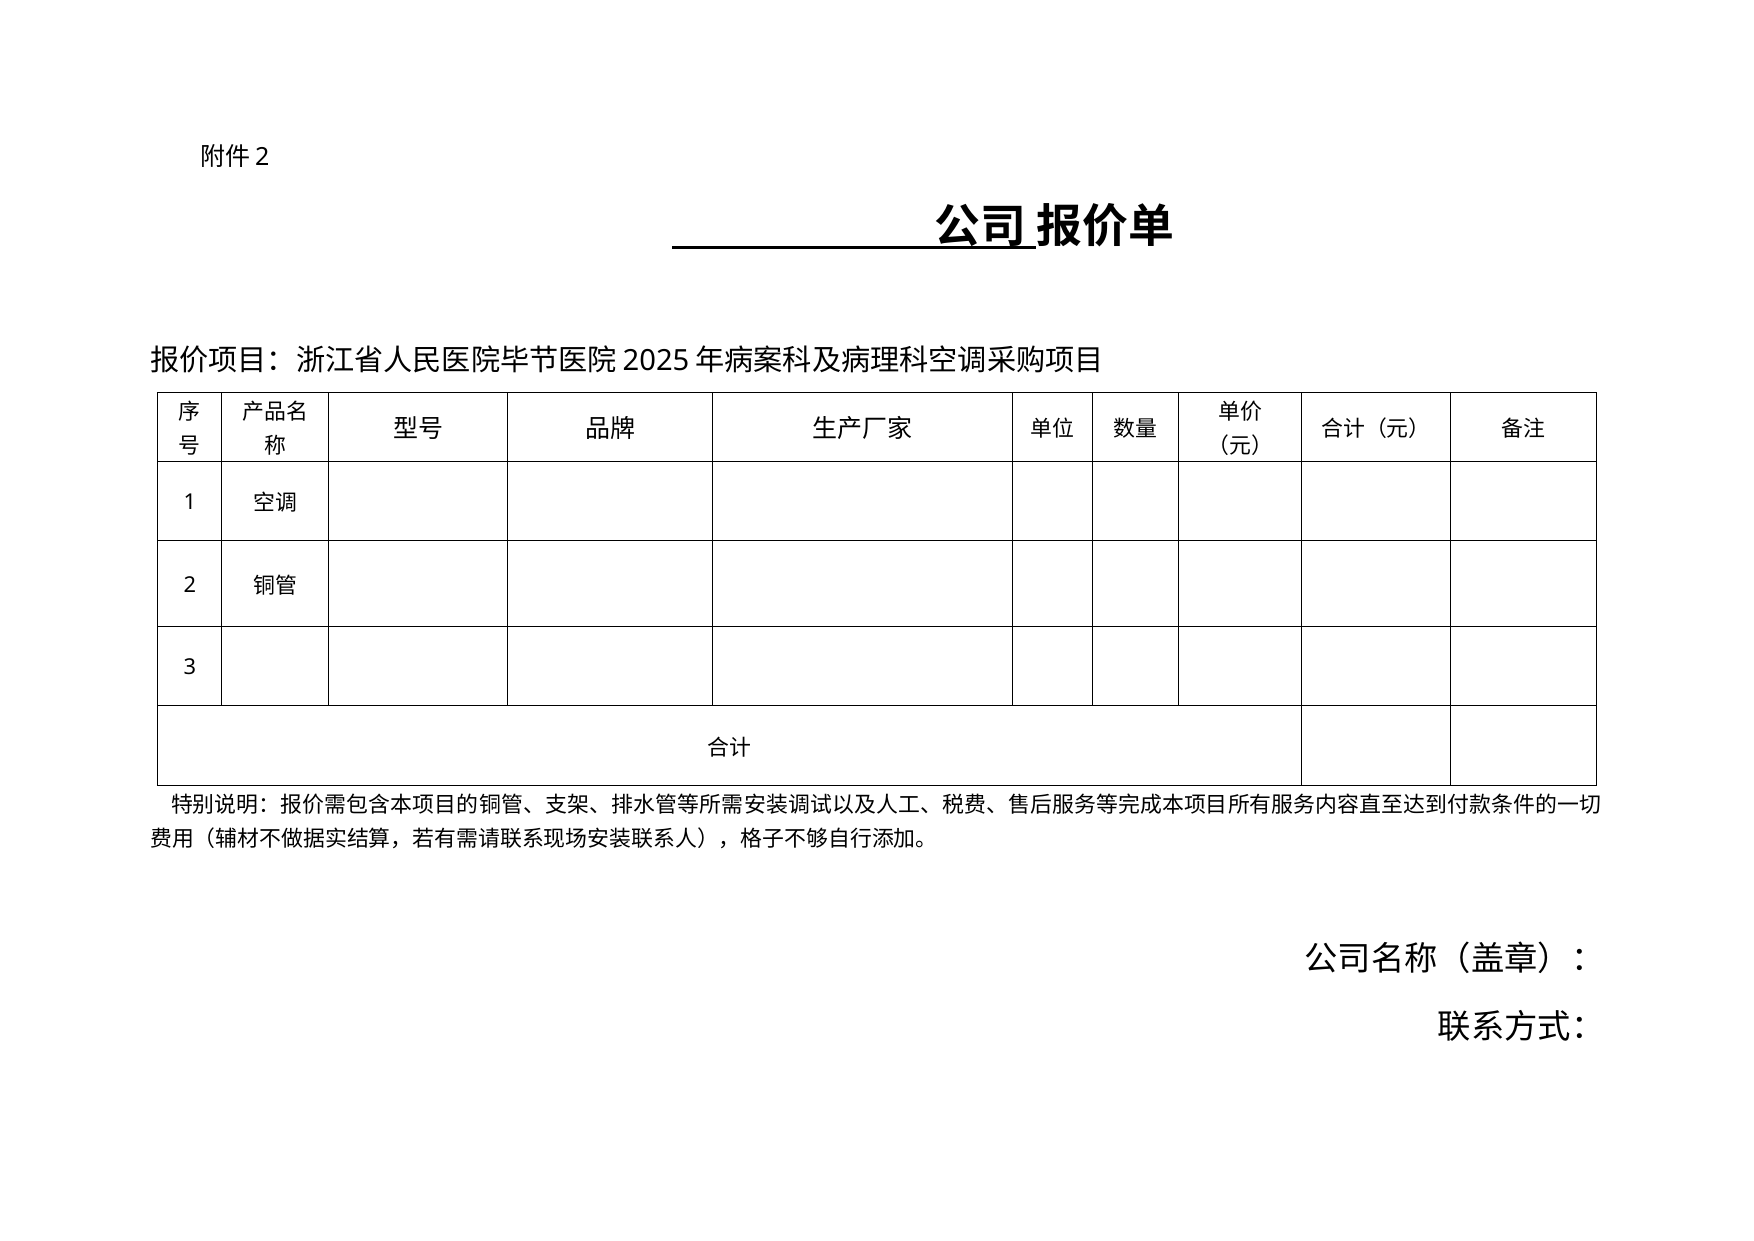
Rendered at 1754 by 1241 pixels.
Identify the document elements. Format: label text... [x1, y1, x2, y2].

text 报价项目：浙江省人民医院毕节医院2025年病案科及病理科空调采购项目 [150, 324, 1604, 392]
table_header 品牌 [508, 393, 712, 461]
table_cell [1451, 706, 1596, 785]
table_cell [329, 627, 507, 705]
table_cell [1302, 706, 1450, 785]
table_header 单价（元） [1179, 393, 1301, 461]
table_cell [1451, 627, 1596, 705]
table_cell [1302, 627, 1450, 705]
table_cell [329, 541, 507, 626]
table_header 合计（元） [1302, 393, 1450, 461]
table_cell [1302, 462, 1450, 540]
table_cell [1013, 541, 1092, 626]
table_cell [1179, 541, 1301, 626]
table_cell [329, 462, 507, 540]
table_cell [1093, 627, 1178, 705]
table_cell [508, 627, 712, 705]
table_header 序号 [158, 393, 221, 461]
table_header 产品名称 [222, 393, 328, 461]
table_cell [713, 541, 1012, 626]
table_cell 2 [158, 541, 221, 626]
table_cell [1179, 462, 1301, 540]
table_cell [713, 462, 1012, 540]
table_header 型号 [329, 393, 507, 461]
text 公司名称（盖章）： [150, 922, 1604, 990]
table_header 生产厂家 [713, 393, 1012, 461]
table_cell [1179, 627, 1301, 705]
table_cell [1093, 462, 1178, 540]
table_cell [508, 541, 712, 626]
text 公司 报价单 [150, 188, 1604, 256]
table_cell [1302, 541, 1450, 626]
table_cell [1451, 541, 1596, 626]
table_cell 3 [158, 627, 221, 705]
table_cell [508, 462, 712, 540]
table_header 备注 [1451, 393, 1596, 461]
text 联系方式： [150, 990, 1604, 1058]
table_cell [1013, 462, 1092, 540]
text 附件2 [150, 120, 1604, 188]
text 特别说明：报价需包含本项目的铜管、支架、排水管等所需安装调试以及人工、税费、售后服务等完成本项目所有服务内容直至达到付款条件的一切费用（辅材不做据实结算，若有需请联系现场安装联系人），格子不够自行添加。 [150, 786, 1604, 854]
table_cell 铜管 [222, 541, 328, 626]
table_cell [1093, 541, 1178, 626]
table_header 数量 [1093, 393, 1178, 461]
table_cell [1451, 462, 1596, 540]
table_cell 空调 [222, 462, 328, 540]
table_cell [713, 627, 1012, 705]
table_header 单位 [1013, 393, 1092, 461]
table_cell [1013, 627, 1092, 705]
table_cell 1 [158, 462, 221, 540]
table_cell 合计 [158, 706, 1301, 785]
table_cell [222, 627, 328, 705]
